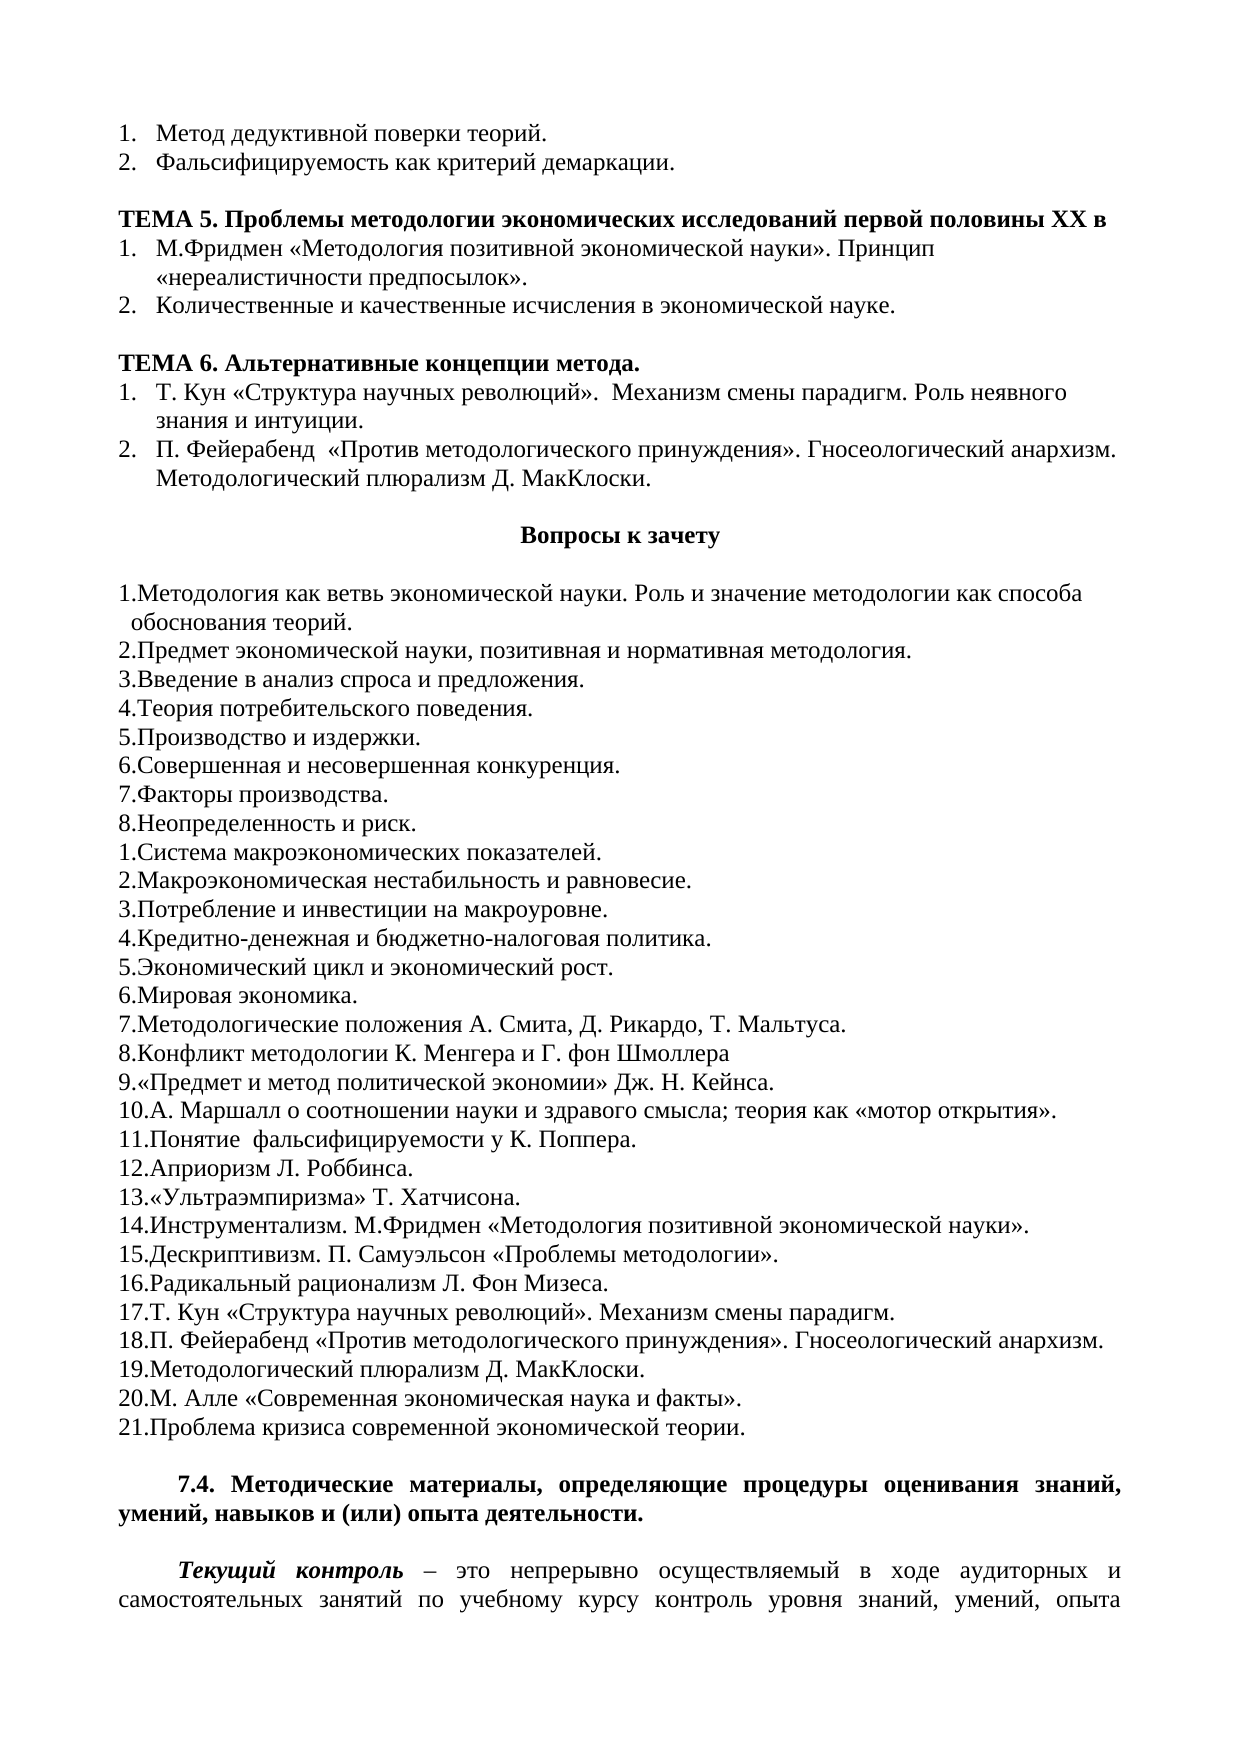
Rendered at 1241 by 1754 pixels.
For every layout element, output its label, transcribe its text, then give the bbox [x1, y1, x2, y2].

list Т. Кун «Структура научных революций». Механизм смены парадигм. Роль неявного знания и интуиции. [118, 377, 1122, 434]
list Кредитно-денежная и бюджетно-налоговая политика. [118, 923, 1122, 952]
list Мировая экономика. [118, 981, 1122, 1009]
list Потребление и инвестиции на макроуровне. [118, 894, 1122, 923]
list Конфликт методологии К. Менгера и Г. фон Шмоллера [118, 1038, 1122, 1067]
list Т. Кун «Структура научных революций». Механизм смены парадигм. [118, 1297, 1122, 1326]
list Экономический цикл и экономический рост. [118, 952, 1122, 981]
list Понятие фальсифицируемости у К. Поппера. [118, 1124, 1122, 1153]
list Макроэкономическая нестабильность и равновесие. [118, 866, 1122, 894]
list Радикальный рационализм Л. Фон Мизеса. [118, 1268, 1122, 1297]
list М. Алле «Современная экономическая наука и факты». [118, 1383, 1122, 1412]
text Вопросы к зачету [118, 521, 1122, 549]
list Метод дедуктивной поверки теорий. [118, 118, 1122, 147]
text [118, 1556, 1122, 1613]
list «Предмет и метод политической экономии» Дж. Н. Кейнса. [118, 1067, 1122, 1096]
list М.Фридмен «Методология позитивной экономической науки». Принцип «нереалистичности предпосылок». [118, 233, 1122, 291]
list Производство и издержки. [118, 722, 1122, 751]
list Введение в анализ спроса и предложения. [118, 664, 1122, 693]
list Методологический плюрализм Д. МакКлоски. [118, 1354, 1122, 1383]
list Факторы производства. [118, 779, 1122, 808]
text ТЕМА 6. Альтернативные концепции метода. [118, 348, 1122, 377]
list Неопределенность и риск. [118, 808, 1122, 837]
list Совершенная и несовершенная конкуренция. [118, 751, 1122, 779]
list Проблема кризиса современной экономической теории. [118, 1412, 1122, 1441]
list Дескриптивизм. П. Самуэльсон «Проблемы методологии». [118, 1239, 1122, 1268]
text 7.4. Методические материалы, определяющие процедуры оценивания знаний, умений, навыков и (или) опыта деятельности. [118, 1469, 1122, 1527]
list Фальсифицируемость как критерий демаркации. [118, 147, 1122, 176]
list «Ультраэмпиризма» Т. Хатчисона. [118, 1182, 1122, 1211]
list П. Фейерабенд «Против методологического принуждения». Гносеологический анархизм. [118, 1326, 1122, 1354]
list Методология как ветвь экономической науки. Роль и значение методологии как способа обоснования теорий. [118, 578, 1122, 636]
list Теория потребительского поведения. [118, 693, 1122, 722]
text ТЕМА 5. Проблемы методологии экономических исследований первой половины XX в [118, 204, 1122, 233]
list Инструментализм. М.Фридмен «Методология позитивной экономической науки». [118, 1211, 1122, 1239]
list Методологические положения А. Смита, Д. Рикардо, Т. Мальтуса. [118, 1009, 1122, 1038]
list Предмет экономической науки, позитивная и нормативная методология. [118, 636, 1122, 664]
list А. Маршалл о соотношении науки и здравого смысла; теория как «мотор открытия». [118, 1096, 1122, 1124]
list Априоризм Л. Роббинса. [118, 1153, 1122, 1182]
list Количественные и качественные исчисления в экономической науке. [118, 291, 1122, 319]
list Система макроэкономических показателей. [118, 837, 1122, 866]
list П. Фейерабенд «Против методологического принуждения». Гносеологический анархизм. Методологический плюрализм Д. МакКлоски. [118, 434, 1122, 492]
